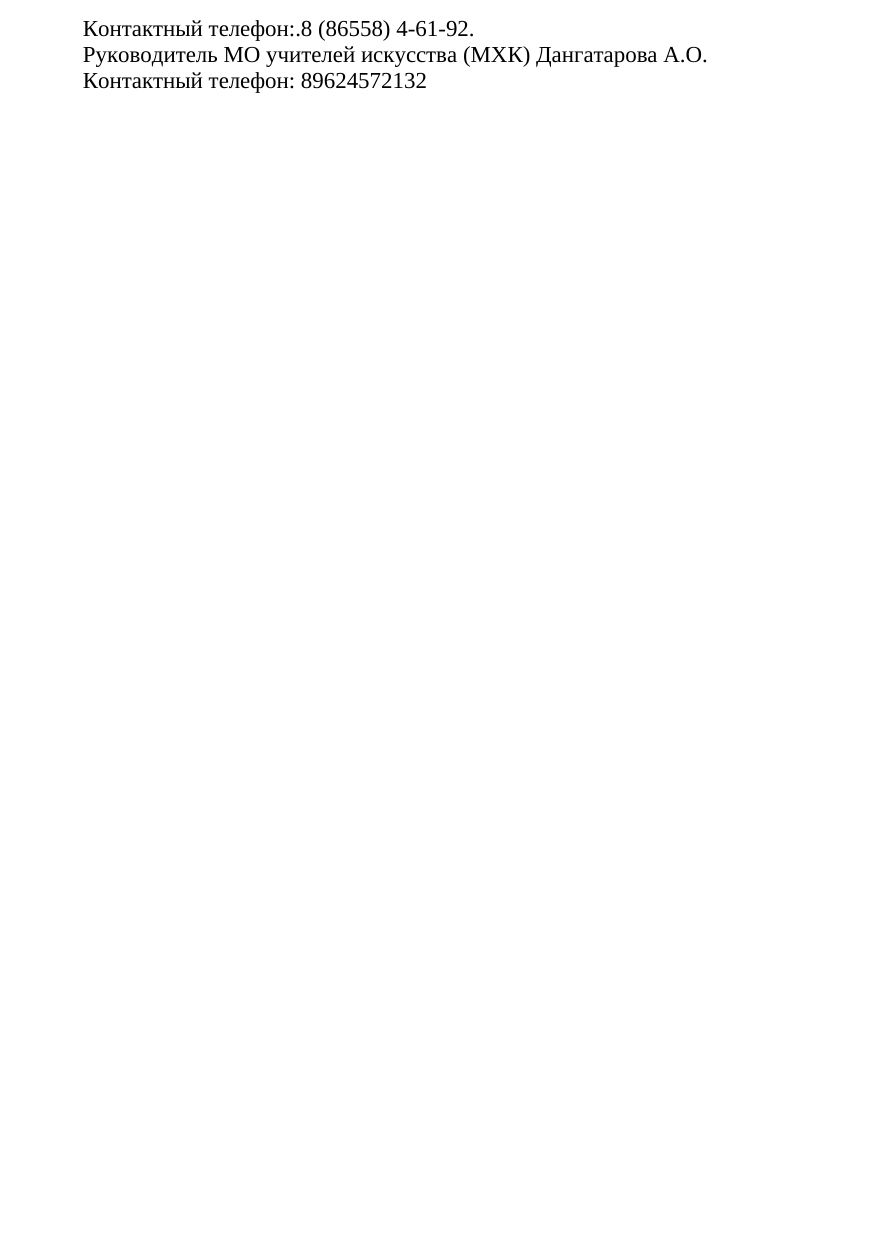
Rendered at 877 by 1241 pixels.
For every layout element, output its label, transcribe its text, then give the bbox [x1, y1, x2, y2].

text Руководитель МО учителей искусства (МХК) Дангатарова А.О. [83, 41, 824, 67]
text Контактный телефон: 89624572132 [83, 67, 824, 94]
text Контактный телефон:.8 (86558) 4-61-92. [83, 15, 824, 41]
